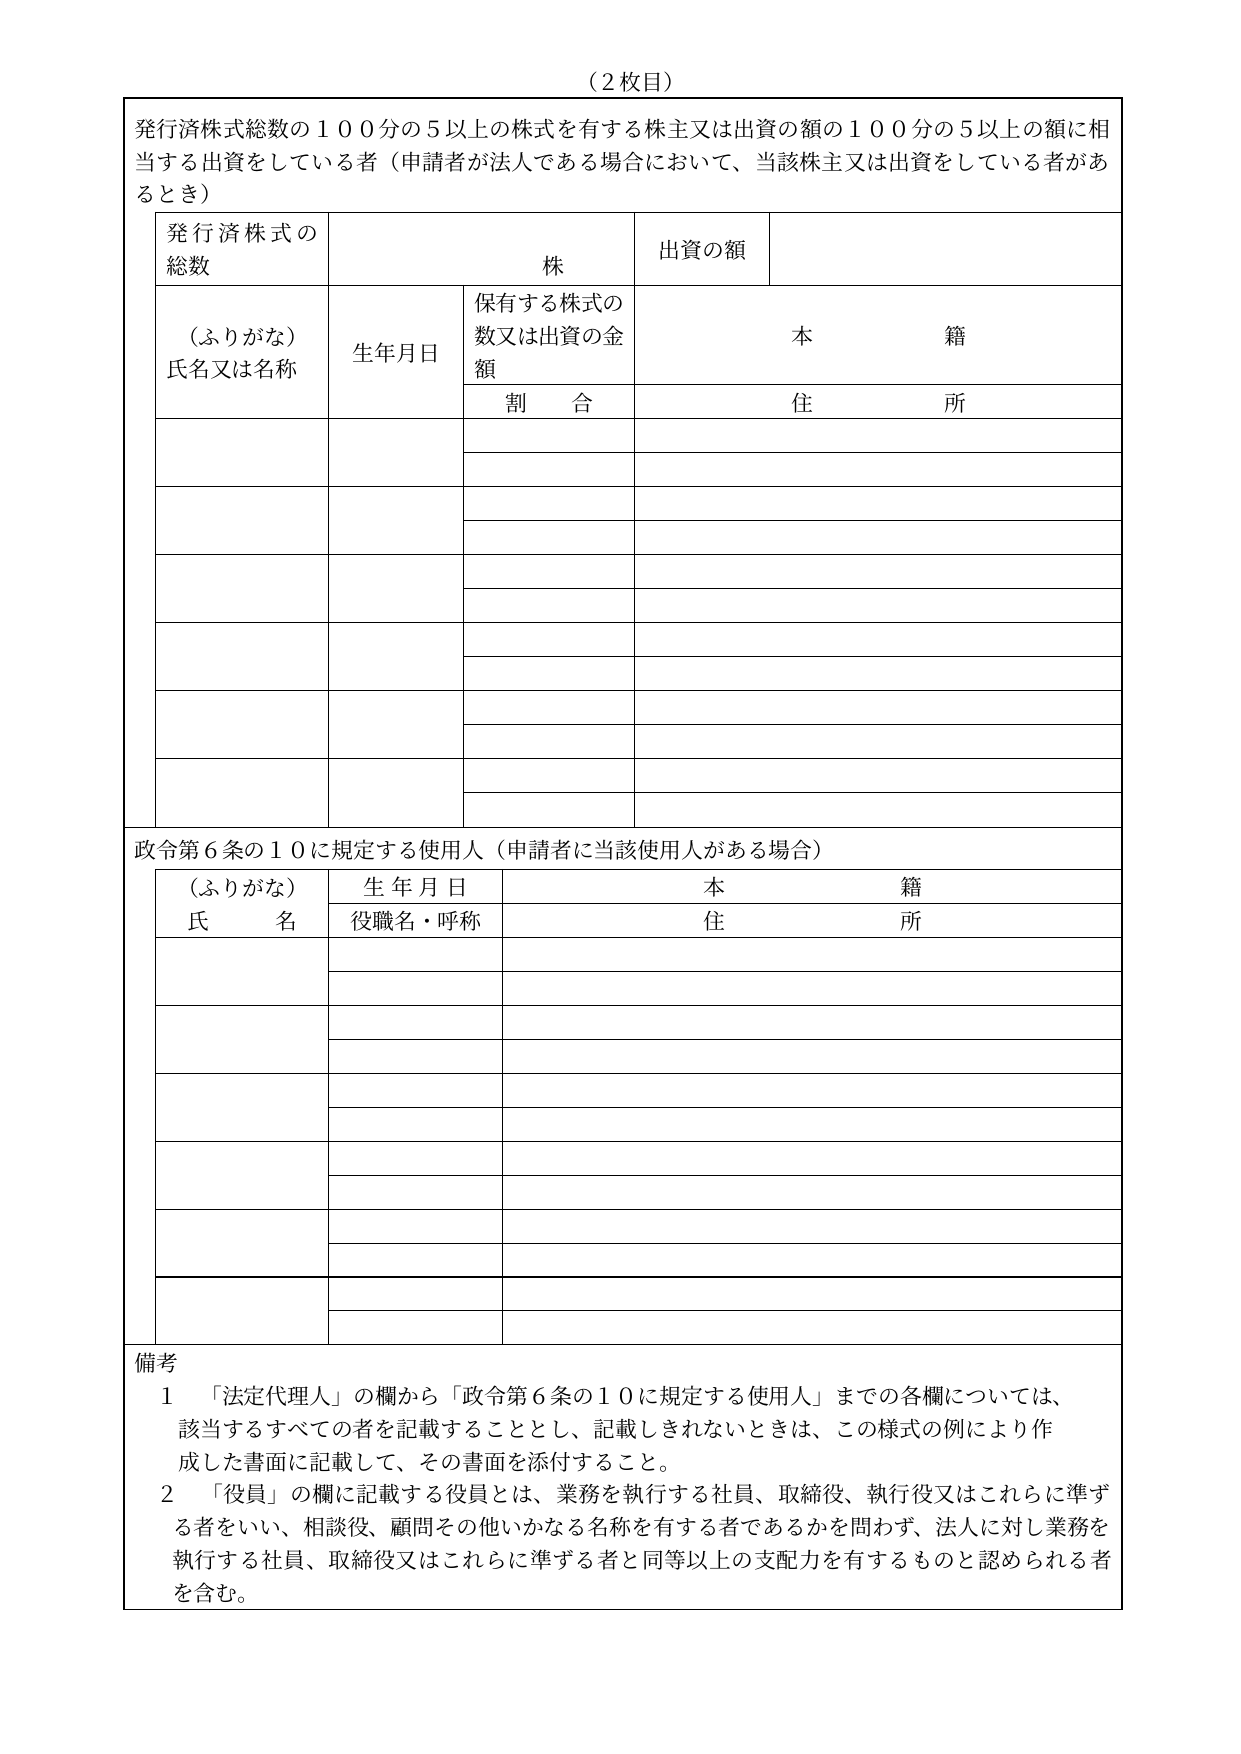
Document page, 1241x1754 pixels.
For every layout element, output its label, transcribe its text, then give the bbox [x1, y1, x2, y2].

table_cell [635, 623, 1121, 656]
table_cell [503, 1311, 1121, 1344]
table_cell [329, 972, 502, 1005]
table_cell [329, 759, 463, 827]
table_cell 本 籍 [503, 870, 1121, 903]
table_cell [635, 725, 1121, 758]
table_cell [156, 759, 328, 827]
table_cell [156, 623, 328, 690]
table_cell 株 [329, 213, 634, 284]
table_cell [329, 938, 502, 971]
table_cell [503, 1142, 1121, 1174]
table_cell [329, 1210, 502, 1242]
table_cell [156, 1278, 328, 1344]
table_cell [329, 1108, 502, 1141]
table_cell （ふりがな） 氏名又は名称 [156, 286, 328, 418]
table_cell [464, 487, 634, 520]
table_cell [329, 1176, 502, 1208]
table_cell [503, 1176, 1121, 1208]
table_cell [329, 1074, 502, 1107]
table_header 発行済株式総数の１００分の５以上の株式を有する株主又は出資の額の１００分の５以上の額に相当する出資をしている者（申請者が法人である場合において、当該株主又は出資をしている者があるとき） [125, 99, 1121, 212]
table_cell 本 籍 [635, 286, 1121, 384]
table_cell （ふりがな） 氏 名 [156, 870, 328, 937]
table_cell [156, 938, 328, 1005]
table_cell [464, 453, 634, 486]
table_cell [770, 213, 1121, 284]
table_cell [329, 623, 463, 690]
table_cell [635, 487, 1121, 520]
table_cell 生 年 月 日 [329, 870, 502, 903]
table_cell [329, 691, 463, 758]
table_cell [156, 487, 328, 554]
table_cell 発行済株式の総数 [156, 213, 328, 284]
table_cell [635, 793, 1121, 827]
table_cell 住 所 [635, 385, 1121, 418]
table_cell 役職名・呼称 [329, 904, 502, 937]
table_cell [635, 419, 1121, 452]
table_cell [329, 1278, 502, 1310]
table_cell [464, 725, 634, 758]
table_cell [329, 1142, 502, 1174]
table_cell [503, 972, 1121, 1005]
table_cell [635, 555, 1121, 588]
table_cell 住 所 [503, 904, 1121, 937]
table_cell [329, 1006, 502, 1039]
table_cell [156, 555, 328, 622]
table_cell [464, 623, 634, 656]
table_cell [125, 869, 155, 1344]
table_cell [635, 453, 1121, 486]
table_cell [635, 691, 1121, 724]
table_cell [156, 1142, 328, 1208]
table_cell [503, 1108, 1121, 1141]
table_cell [329, 1311, 502, 1344]
table_cell [635, 657, 1121, 690]
table_cell 出資の額 [635, 213, 769, 284]
table_cell [156, 1210, 328, 1276]
table_cell [156, 1006, 328, 1073]
table_cell [464, 521, 634, 554]
table_cell [503, 938, 1121, 971]
table_cell 政令第６条の１０に規定する使用人（申請者に当該使用人がある場合） [125, 828, 1121, 869]
table_cell [503, 1244, 1121, 1276]
table_cell [503, 1006, 1121, 1039]
table_cell [329, 1244, 502, 1276]
table_cell 保有する株式の数又は出資の金額 [464, 286, 634, 384]
table_cell [464, 657, 634, 690]
table_cell [464, 419, 634, 452]
table_cell 割 合 [464, 385, 634, 418]
table_cell [503, 1040, 1121, 1073]
table_cell [635, 521, 1121, 554]
table_cell [329, 555, 463, 622]
table_cell [329, 1040, 502, 1073]
table_cell [156, 419, 328, 486]
table_cell [635, 589, 1121, 622]
table_cell [156, 691, 328, 758]
table_cell [635, 759, 1121, 792]
table_cell [503, 1074, 1121, 1107]
table_cell [464, 759, 634, 792]
table_cell [503, 1278, 1121, 1310]
text （２枚目） [124, 64, 1122, 97]
table_cell [125, 212, 155, 827]
table_cell [503, 1210, 1121, 1242]
table_cell [464, 555, 634, 588]
table_cell [329, 487, 463, 554]
table_cell 備考 １ 「法定代理人」の欄から「政令第６条の１０に規定する使用人」までの各欄については、 該当するすべての者を記載することとし、記載しきれないときは、この様式の例により作 成した書面に記載して、その書面を添付すること。 ２ 「役員」の欄に記載する役員とは、業務を執行する社員、取締役、執行役又はこれらに準ずる者をいい、相談役、顧問その他いかなる名称を有する者であるかを問わず、法人に対し業務を執行する社員、取締役又はこれらに準ずる者と同等以上の支配力を有するものと認められる者を含む。 [125, 1345, 1121, 1609]
table_cell [329, 419, 463, 486]
table_cell [464, 793, 634, 827]
table_cell [464, 589, 634, 622]
table_cell [156, 1074, 328, 1141]
table_cell [464, 691, 634, 724]
table_cell 生年月日 [329, 286, 463, 418]
